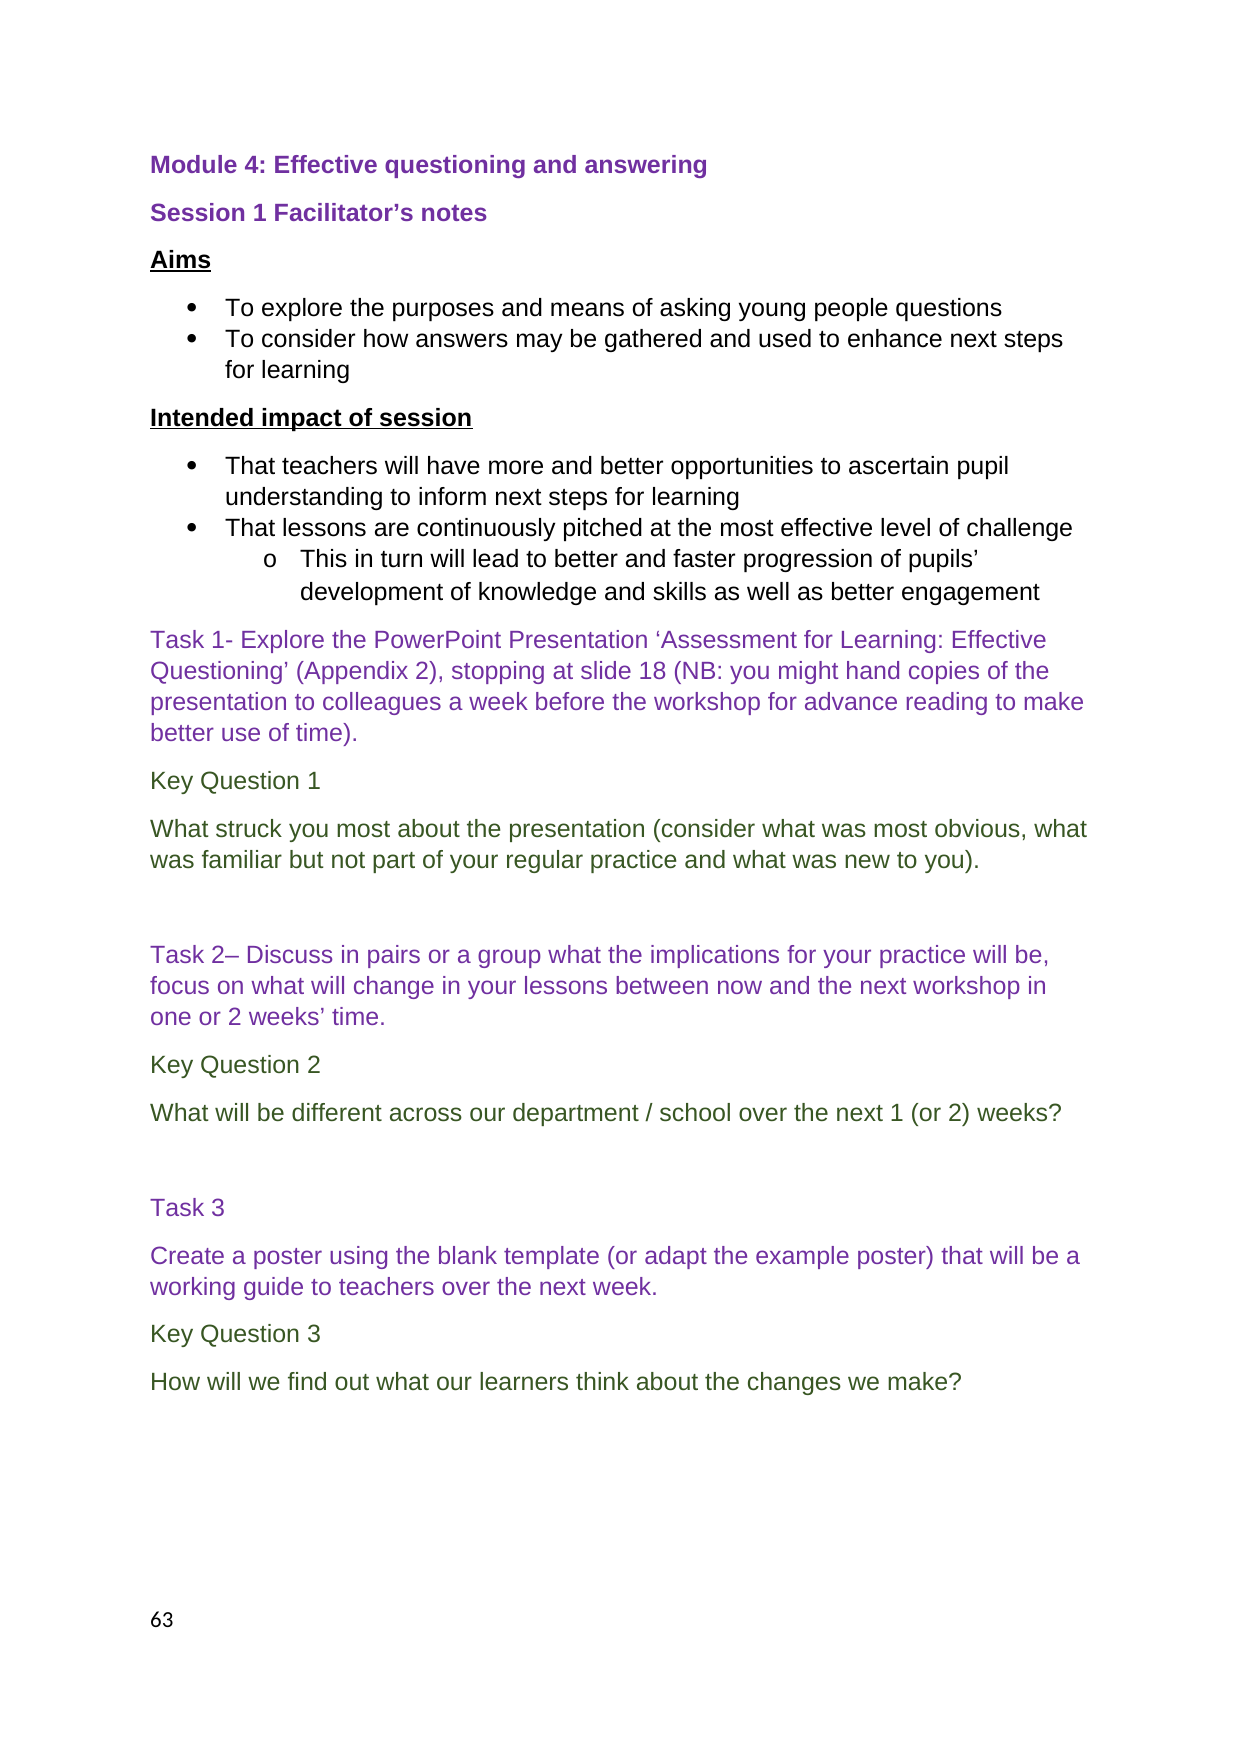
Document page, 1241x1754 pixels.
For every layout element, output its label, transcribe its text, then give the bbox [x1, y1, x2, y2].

text What struck you most about the presentation (consider what was most obvious, what was familiar but not part of your regular practice and what was new to you). [150, 814, 1090, 873]
text How will we find out what our learners think about the changes we make? [150, 1367, 1090, 1396]
list To consider how answers may be gathered and used to enhance next steps for learning [187, 324, 1090, 384]
list This in turn will lead to better and faster progression of pupils’ development of knowledge and skills as well as better engagement [262, 544, 1090, 606]
text Create a poster using the blank template (or adapt the example poster) that will be a working guide to teachers over the next week. [150, 1241, 1090, 1301]
text Key Question 3 [150, 1319, 1090, 1348]
list That teachers will have more and better opportunities to ascertain pupil understanding to inform next steps for learning [187, 451, 1090, 511]
text Key Question 1 [150, 766, 1090, 795]
text Task 2– Discuss in pairs or a group what the implications for your practice will be, focus on what will change in your lessons between now and the next workshop in one or 2 weeks’ time. [150, 940, 1090, 1031]
text Session 1 Facilitator’s notes [150, 198, 1090, 226]
text Module 4: Effective questioning and answering [150, 150, 1090, 179]
text Intended impact of session [150, 403, 1090, 432]
list That lessons are continuously pitched at the most effective level of challenge [187, 513, 1090, 542]
text Task 1- Explore the PowerPoint Presentation ‘Assessment for Learning: Effective Questioning’ (Appendix 2), stopping at slide 18 (NB: you might hand copies of the presentation to colleagues a week before the workshop for advance reading to make better use of time). [150, 625, 1090, 747]
text Task 3 [150, 1193, 1090, 1222]
text Aims [150, 245, 1090, 274]
list To explore the purposes and means of asking young people questions [187, 293, 1090, 322]
text What will be different across our department / school over the next 1 (or 2) weeks? [150, 1098, 1090, 1126]
text Key Question 2 [150, 1050, 1090, 1079]
